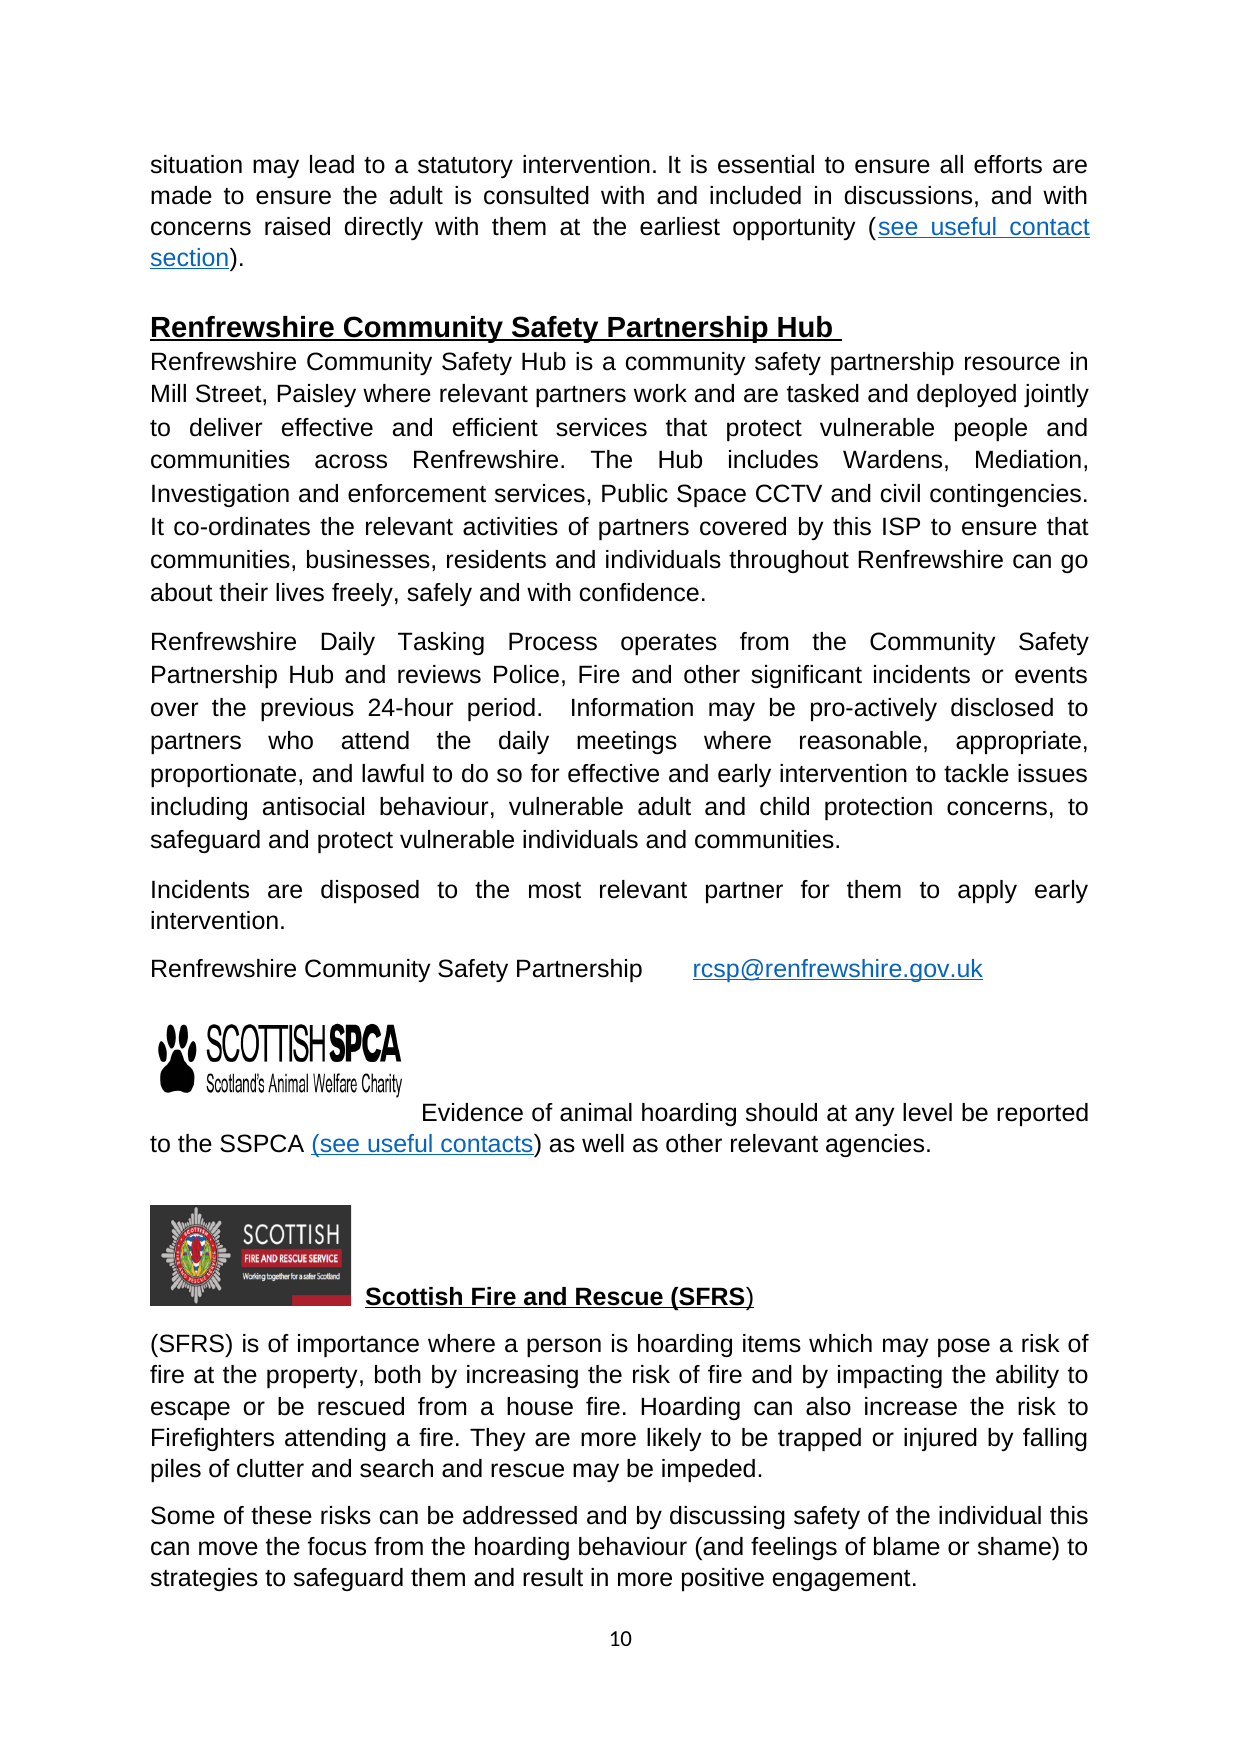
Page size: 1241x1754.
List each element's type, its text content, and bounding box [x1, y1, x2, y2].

text Scottish Fire and Rescue (SFRS) [150, 1205, 1090, 1310]
text Some of these risks can be addressed and by discussing safety of the individual this can move the focus from the hoarding behaviour (and feelings of blame or shame) to strategies to safeguard them and result in more positive engagement. [150, 1501, 1090, 1592]
text Renfrewshire Community Safety Partnership rcsp@renfrewshire.gov.uk [150, 954, 1090, 983]
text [150, 150, 1090, 272]
text Evidence of animal hoarding should at any level be reported to the SSPCA (see useful contacts) as well as other relevant agencies. [150, 1002, 1090, 1158]
text Renfrewshire Daily Tasking Process operates from the Community Safety Partnership Hub and reviews Police, Fire and other significant incidents or events over the previous 24-hour period. Information may be pro-actively disclosed to partners who attend the daily meetings where reasonable, appropriate, proportionate, and lawful to do so for effective and early intervention to tackle issues including antisocial behaviour, vulnerable adult and child protection concerns, to safeguard and protect vulnerable individuals and communities. [150, 627, 1090, 854]
text Renfrewshire Community Safety Hub is a community safety partnership resource in Mill Street, Paisley where relevant partners work and are tasked and deployed jointly to deliver effective and efficient services that protect vulnerable people and communities across Renfrewshire. The Hub includes Wardens, Mediation, Investigation and enforcement services, Public Space CCTV and civil contingencies. It co-ordinates the relevant activities of partners covered by this ISP to ensure that communities, businesses, residents and individuals throughout Renfrewshire can go about their lives freely, safely and with confidence. [150, 346, 1090, 606]
text Renfrewshire Community Safety Partnership Hub [150, 310, 1090, 344]
text Incidents are disposed to the most relevant partner for them to apply early intervention. [150, 875, 1090, 935]
text (SFRS) is of importance where a person is hoarding items which may pose a risk of fire at the property, both by increasing the risk of fire and by impacting the ability to escape or be rescued from a house fire. Hoarding can also increase the risk to Firefighters attending a fire. They are more likely to be trapped or injured by falling piles of clutter and search and rescue may be impeded. [150, 1329, 1090, 1482]
picture [150, 1001, 407, 1122]
picture [150, 1205, 352, 1306]
